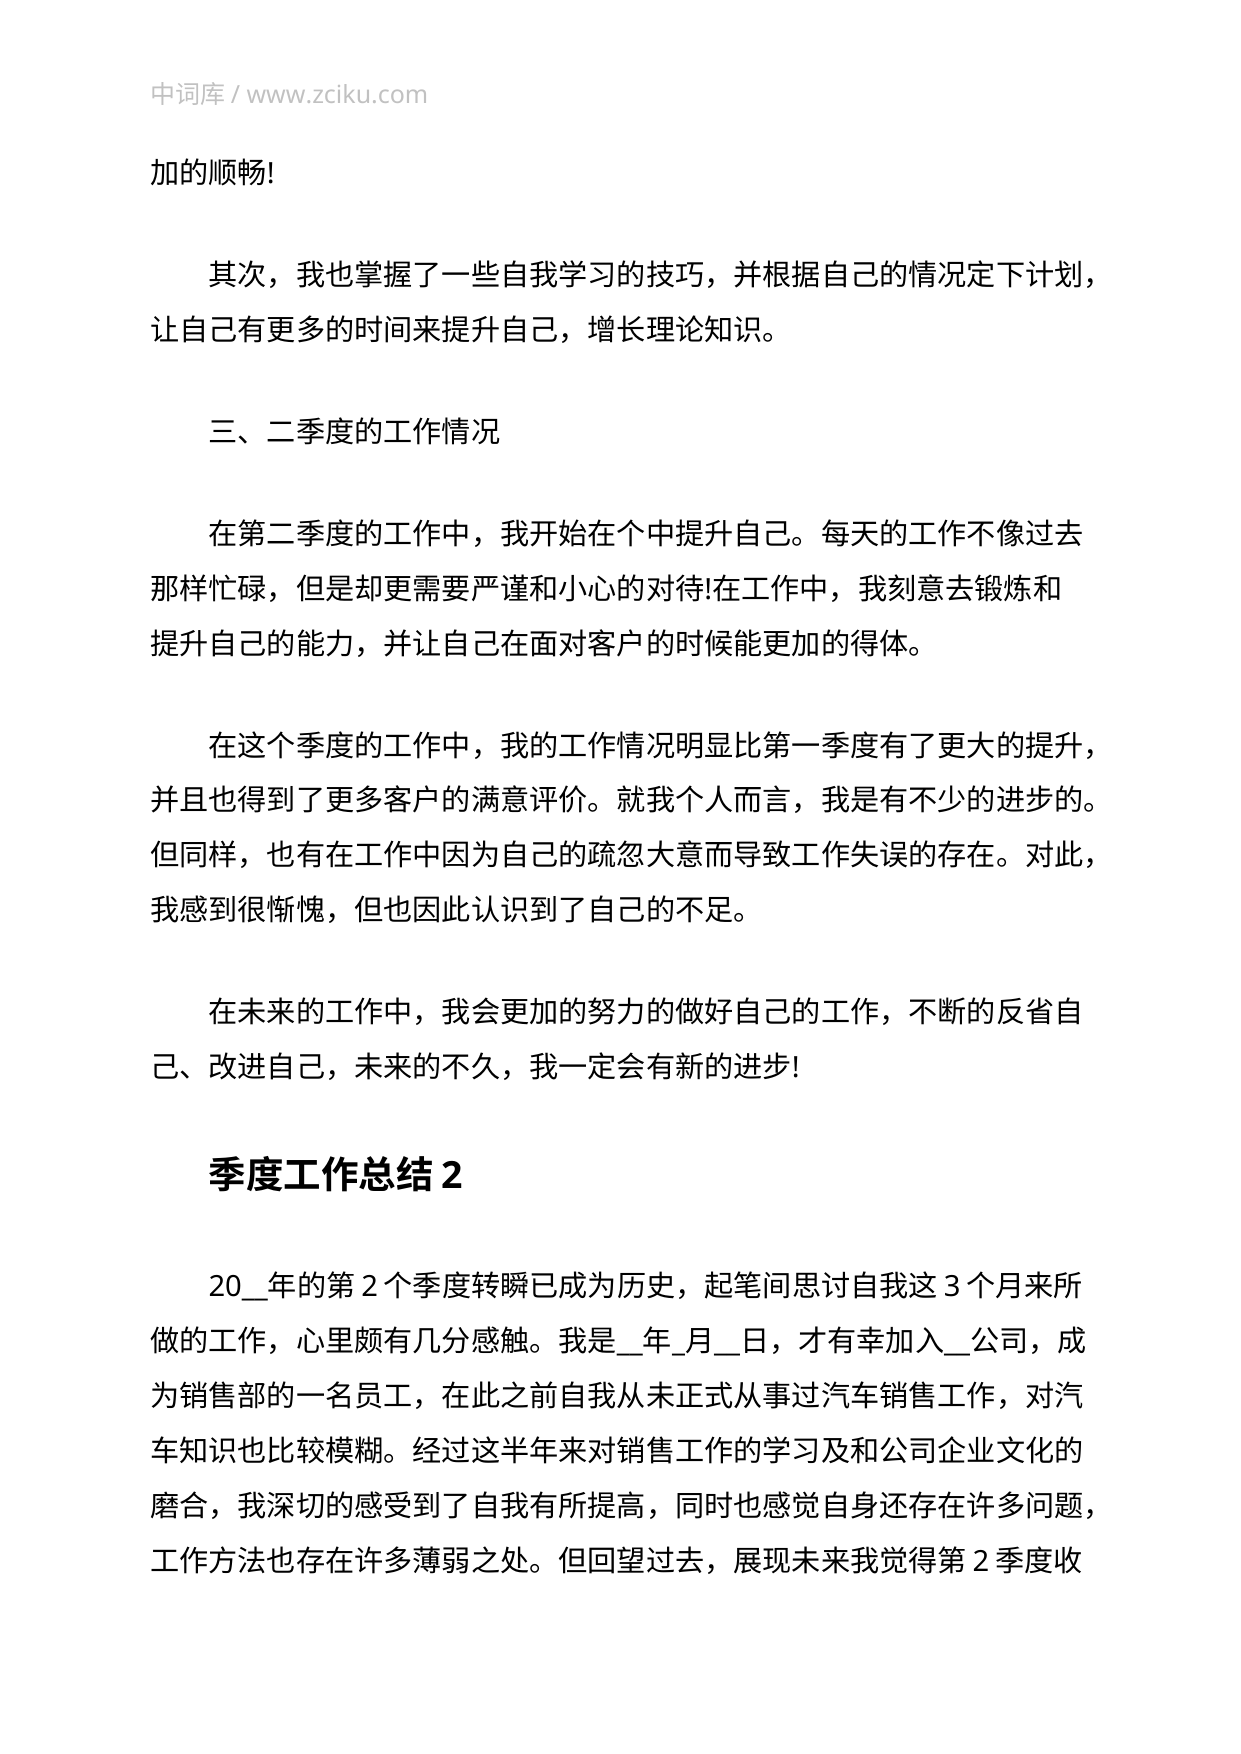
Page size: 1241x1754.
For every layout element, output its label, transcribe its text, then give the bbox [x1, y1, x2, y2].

text 三、二季度的工作情况 [150, 409, 1090, 451]
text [150, 1263, 1090, 1580]
text 在这个季度的工作中，我的工作情况明显比第一季度有了更大的提升，并且也得到了更多客户的满意评价。就我个人而言，我是有不少的进步的。但同样，也有在工作中因为自己的疏忽大意而导致工作失误的存在。对此，我感到很惭愧，但也因此认识到了自己的不足。 [150, 722, 1090, 929]
text 在未来的工作中，我会更加的努力的做好自己的工作，不断的反省自己、改进自己，未来的不久，我一定会有新的进步! [150, 988, 1090, 1086]
text 季度工作总结2 [150, 1145, 1090, 1200]
text 在第二季度的工作中，我开始在个中提升自己。每天的工作不像过去那样忙碌，但是却更需要严谨和小心的对待!在工作中，我刻意去锻炼和提升自己的能力，并让自己在面对客户的时候能更加的得体。 [150, 510, 1090, 663]
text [150, 150, 1090, 192]
text 其次，我也掌握了一些自我学习的技巧，并根据自己的情况定下计划，让自己有更多的时间来提升自己，增长理论知识。 [150, 252, 1090, 349]
